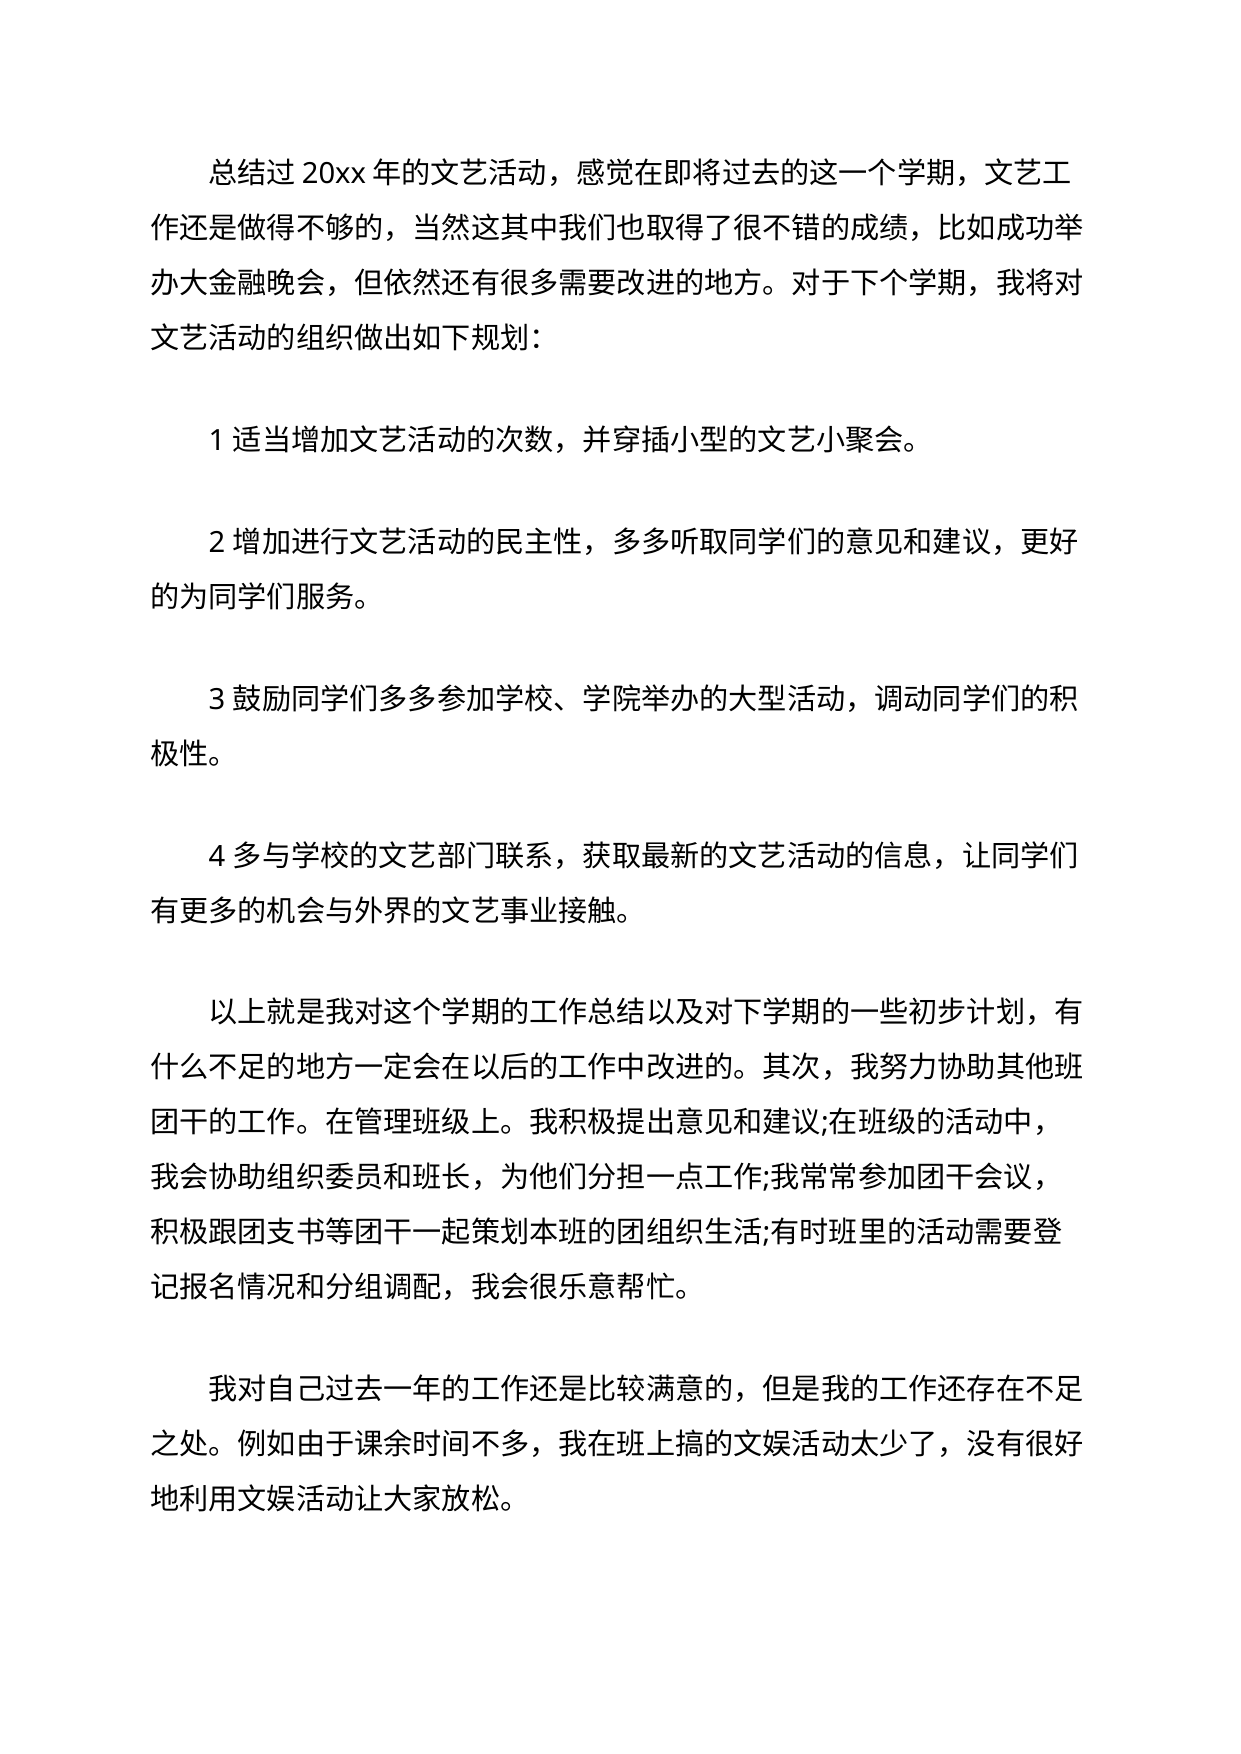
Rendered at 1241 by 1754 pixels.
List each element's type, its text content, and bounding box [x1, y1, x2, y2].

text 以上就是我对这个学期的工作总结以及对下学期的一些初步计划，有什么不足的地方一定会在以后的工作中改进的。其次，我努力协助其他班团干的工作。在管理班级上。我积极提出意见和建议;在班级的活动中，我会协助组织委员和班长，为他们分担一点工作;我常常参加团干会议，积极跟团支书等团干一起策划本班的团组织生活;有时班里的活动需要登记报名情况和分组调配，我会很乐意帮忙。 [150, 989, 1090, 1306]
text 3 鼓励同学们多多参加学校、学院举办的大型活动，调动同学们的积极性。 [150, 675, 1090, 773]
text 总结过20xx年的文艺活动，感觉在即将过去的这一个学期，文艺工作还是做得不够的，当然这其中我们也取得了很不错的成绩，比如成功举办大金融晚会，但依然还有很多需要改进的地方。对于下个学期，我将对文艺活动的组织做出如下规划： [150, 150, 1090, 357]
text 我对自己过去一年的工作还是比较满意的，但是我的工作还存在不足之处。例如由于课余时间不多，我在班上搞的文娱活动太少了，没有很好地利用文娱活动让大家放松。 [150, 1365, 1090, 1517]
text 2 增加进行文艺活动的民主性，多多听取同学们的意见和建议，更好的为同学们服务。 [150, 518, 1090, 616]
text 4 多与学校的文艺部门联系，获取最新的文艺活动的信息，让同学们有更多的机会与外界的文艺事业接触。 [150, 832, 1090, 929]
text 1 适当增加文艺活动的次数，并穿插小型的文艺小聚会。 [150, 417, 1090, 459]
